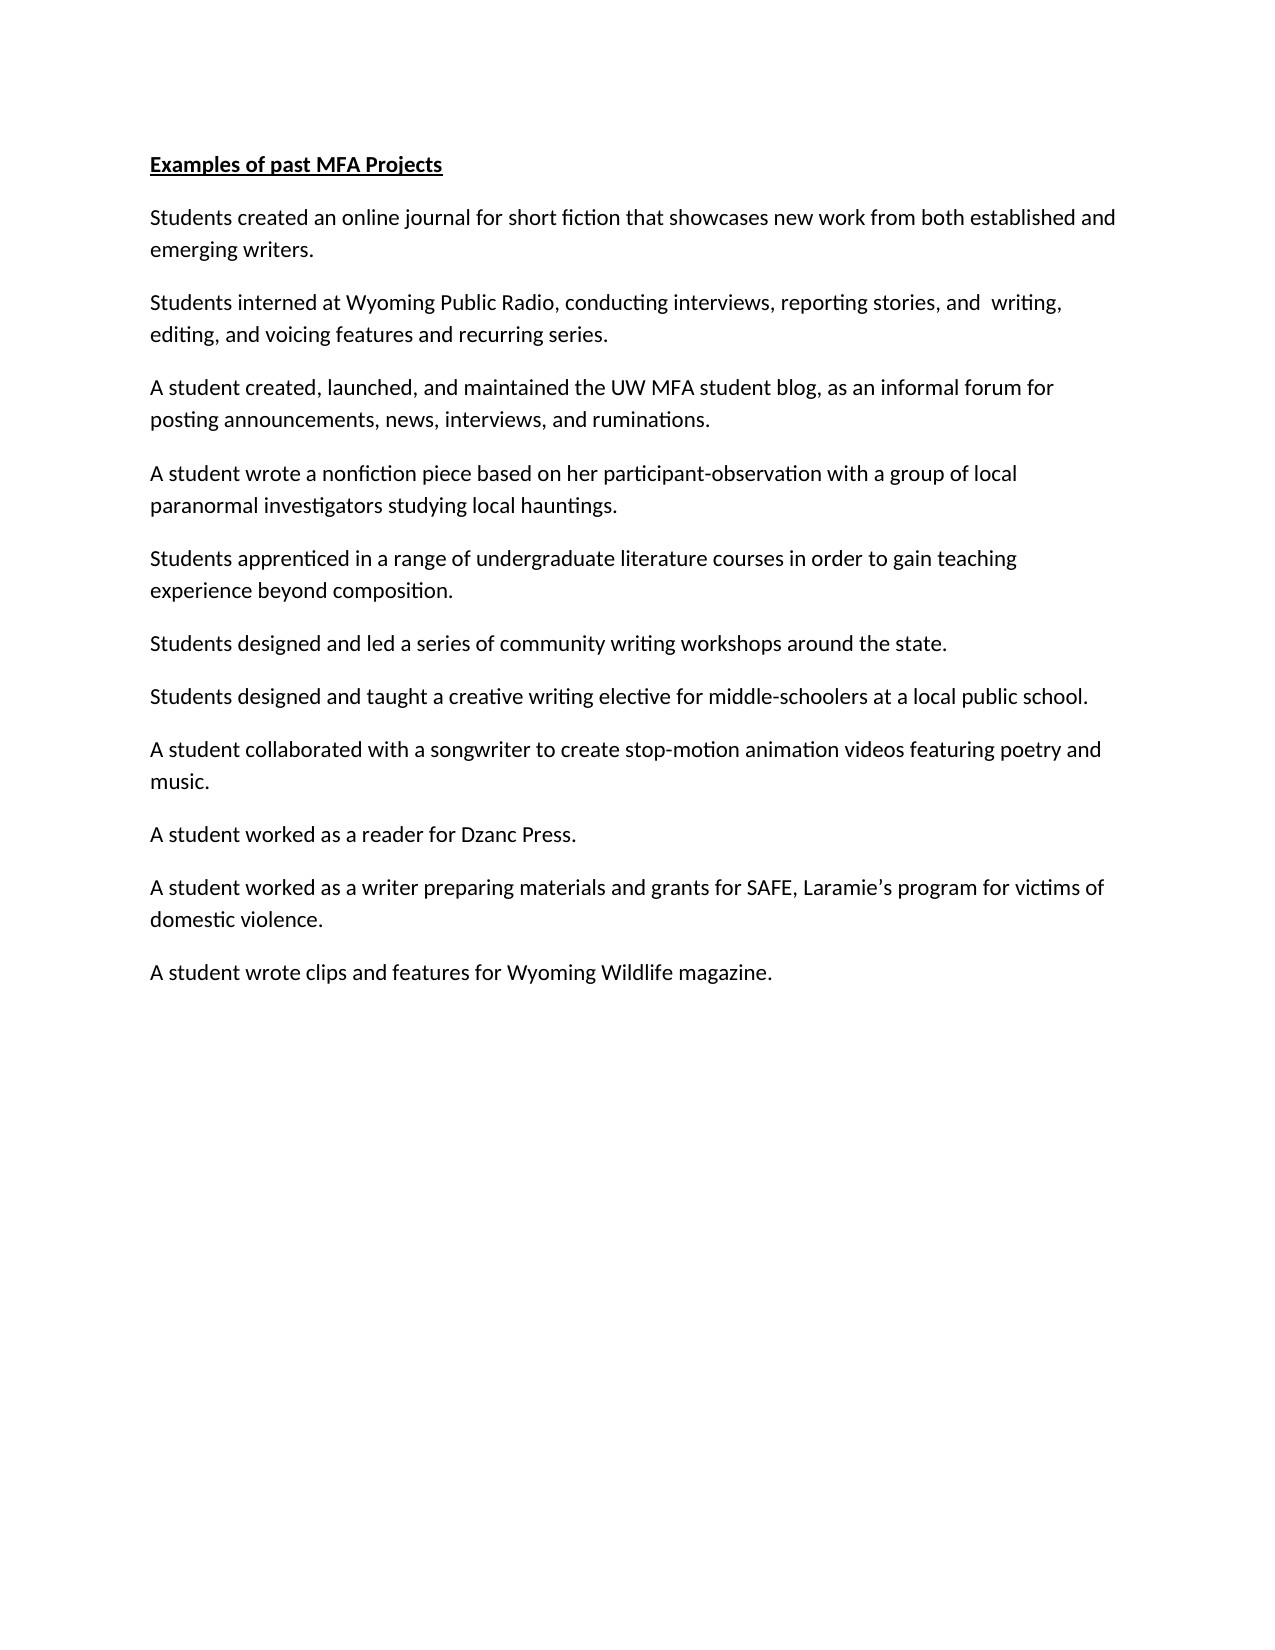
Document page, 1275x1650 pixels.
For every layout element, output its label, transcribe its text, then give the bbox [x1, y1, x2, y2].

text A student collaborated with a songwriter to create stop-motion animation videos featuring poetry and music. [150, 735, 1125, 795]
text Students designed and taught a creative writing elective for middle-schoolers at a local public school. [150, 682, 1125, 710]
text A student wrote clips and features for Wyoming Wildlife magazine. [150, 958, 1125, 987]
text Students apprenticed in a range of undergraduate literature courses in order to gain teaching experience beyond composition. [150, 544, 1125, 604]
text Students designed and led a series of community writing workshops around the state. [150, 629, 1125, 657]
text A student worked as a reader for Dzanc Press. [150, 820, 1125, 848]
text A student wrote a nonfiction piece based on her participant-observation with a group of local paranormal investigators studying local hauntings. [150, 459, 1125, 519]
text A student created, launched, and maintained the UW MFA student blog, as an informal forum for posting announcements, news, interviews, and ruminations. [150, 373, 1125, 434]
text Students created an online journal for short fiction that showcases new work from both established and emerging writers. [150, 203, 1125, 263]
text Examples of past MFA Projects [150, 150, 1125, 178]
text A student worked as a writer preparing materials and grants for SAFE, Laramie’s program for victims of domestic violence. [150, 873, 1125, 933]
text Students interned at Wyoming Public Radio, conducting interviews, reporting stories, and writing, editing, and voicing features and recurring series. [150, 288, 1125, 348]
